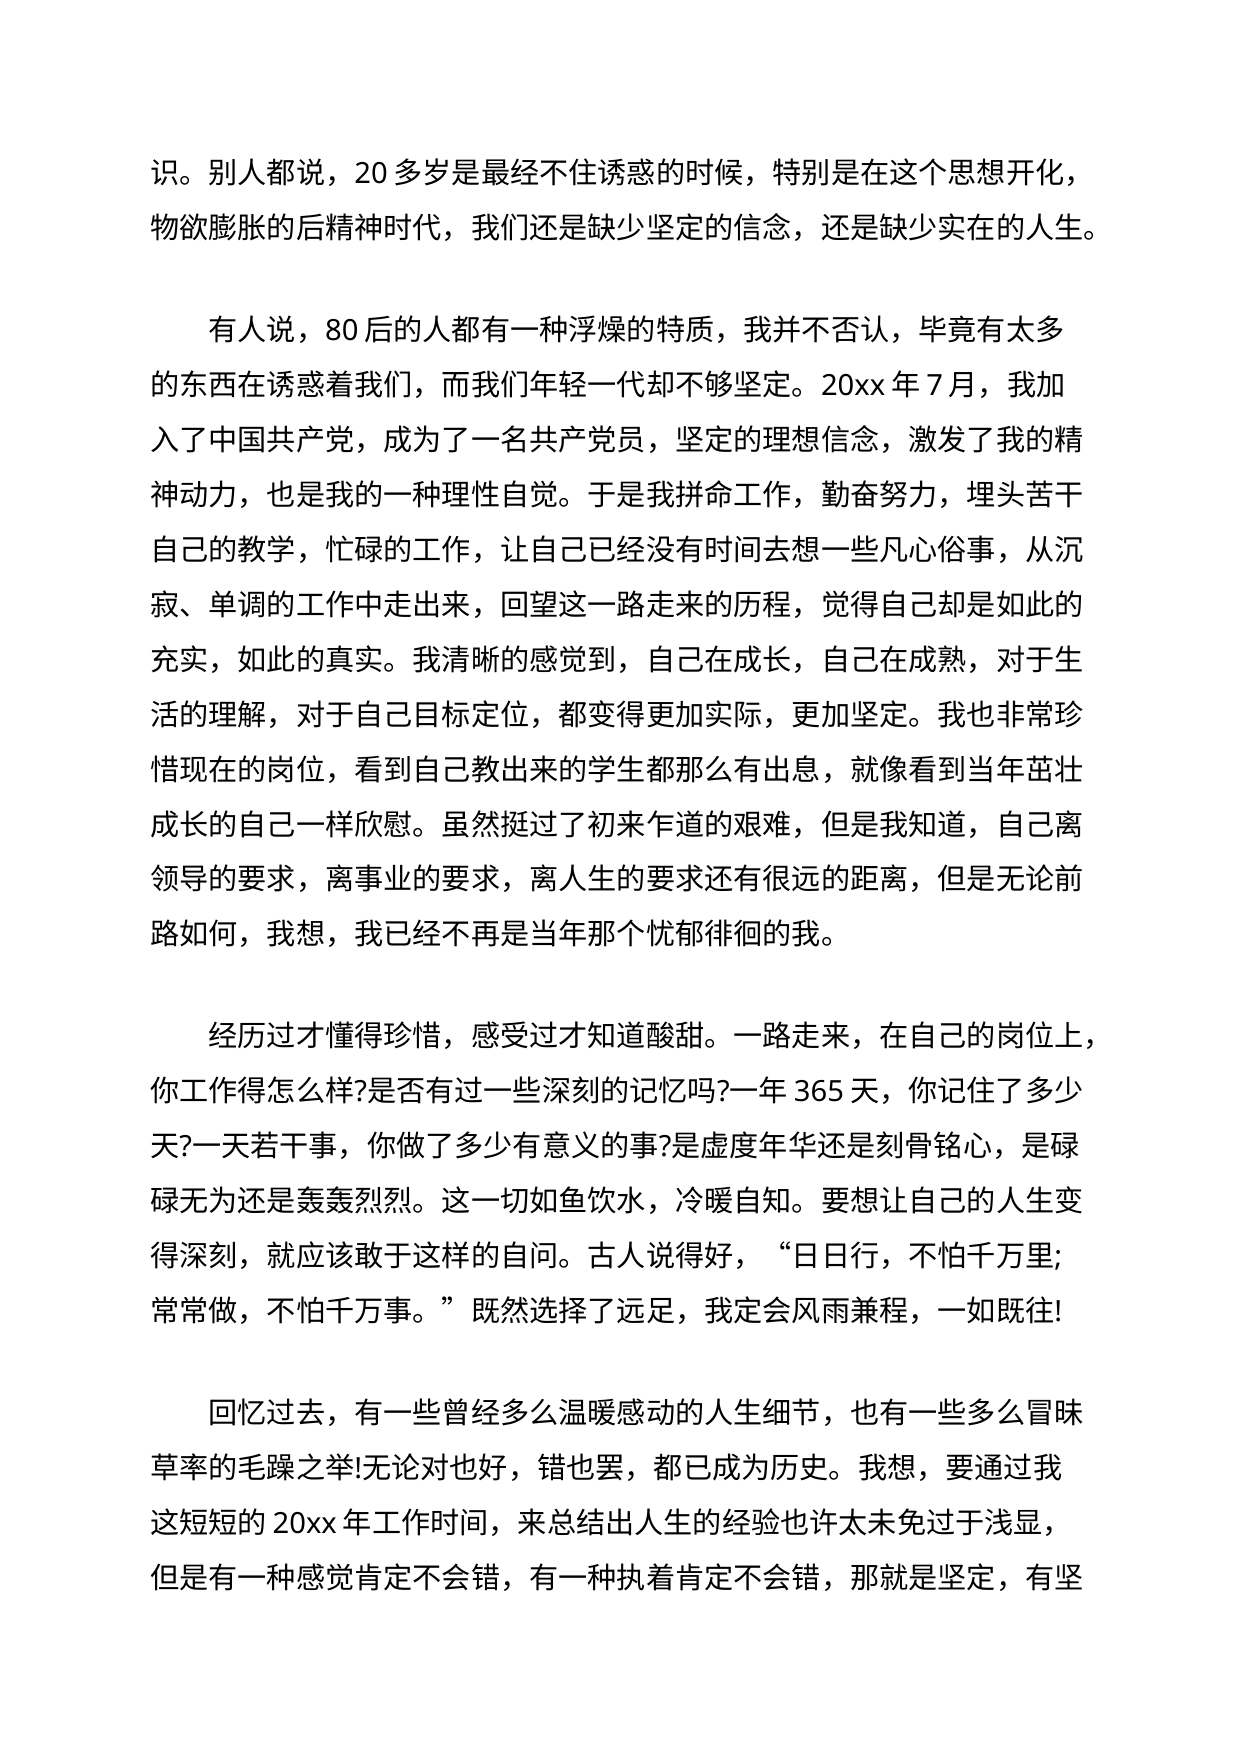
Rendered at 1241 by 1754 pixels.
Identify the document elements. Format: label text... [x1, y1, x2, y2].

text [150, 1389, 1090, 1597]
text 经历过才懂得珍惜，感受过才知道酸甜。一路走来，在自己的岗位上，你工作得怎么样?是否有过一些深刻的记忆吗?一年365天，你记住了多少天?一天若干事，你做了多少有意义的事?是虚度年华还是刻骨铭心，是碌碌无为还是轰轰烈烈。这一切如鱼饮水，冷暖自知。要想让自己的人生变得深刻，就应该敢于这样的自问。古人说得好，“日日行，不怕千万里;常常做，不怕千万事。”既然选择了远足，我定会风雨兼程，一如既往! [150, 1013, 1090, 1330]
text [150, 150, 1090, 247]
text 有人说，80后的人都有一种浮燥的特质，我并不否认，毕竟有太多的东西在诱惑着我们，而我们年轻一代却不够坚定。20xx年7月，我加入了中国共产党，成为了一名共产党员，坚定的理想信念，激发了我的精神动力，也是我的一种理性自觉。于是我拼命工作，勤奋努力，埋头苦干自己的教学，忙碌的工作，让自己已经没有时间去想一些凡心俗事，从沉寂、单调的工作中走出来，回望这一路走来的历程，觉得自己却是如此的充实，如此的真实。我清晰的感觉到，自己在成长，自己在成熟，对于生活的理解，对于自己目标定位，都变得更加实际，更加坚定。我也非常珍惜现在的岗位，看到自己教出来的学生都那么有出息，就像看到当年茁壮成长的自己一样欣慰。虽然挺过了初来乍道的艰难，但是我知道，自己离领导的要求，离事业的要求，离人生的要求还有很远的距离，但是无论前路如何，我想，我已经不再是当年那个忧郁徘徊的我。 [150, 307, 1090, 953]
